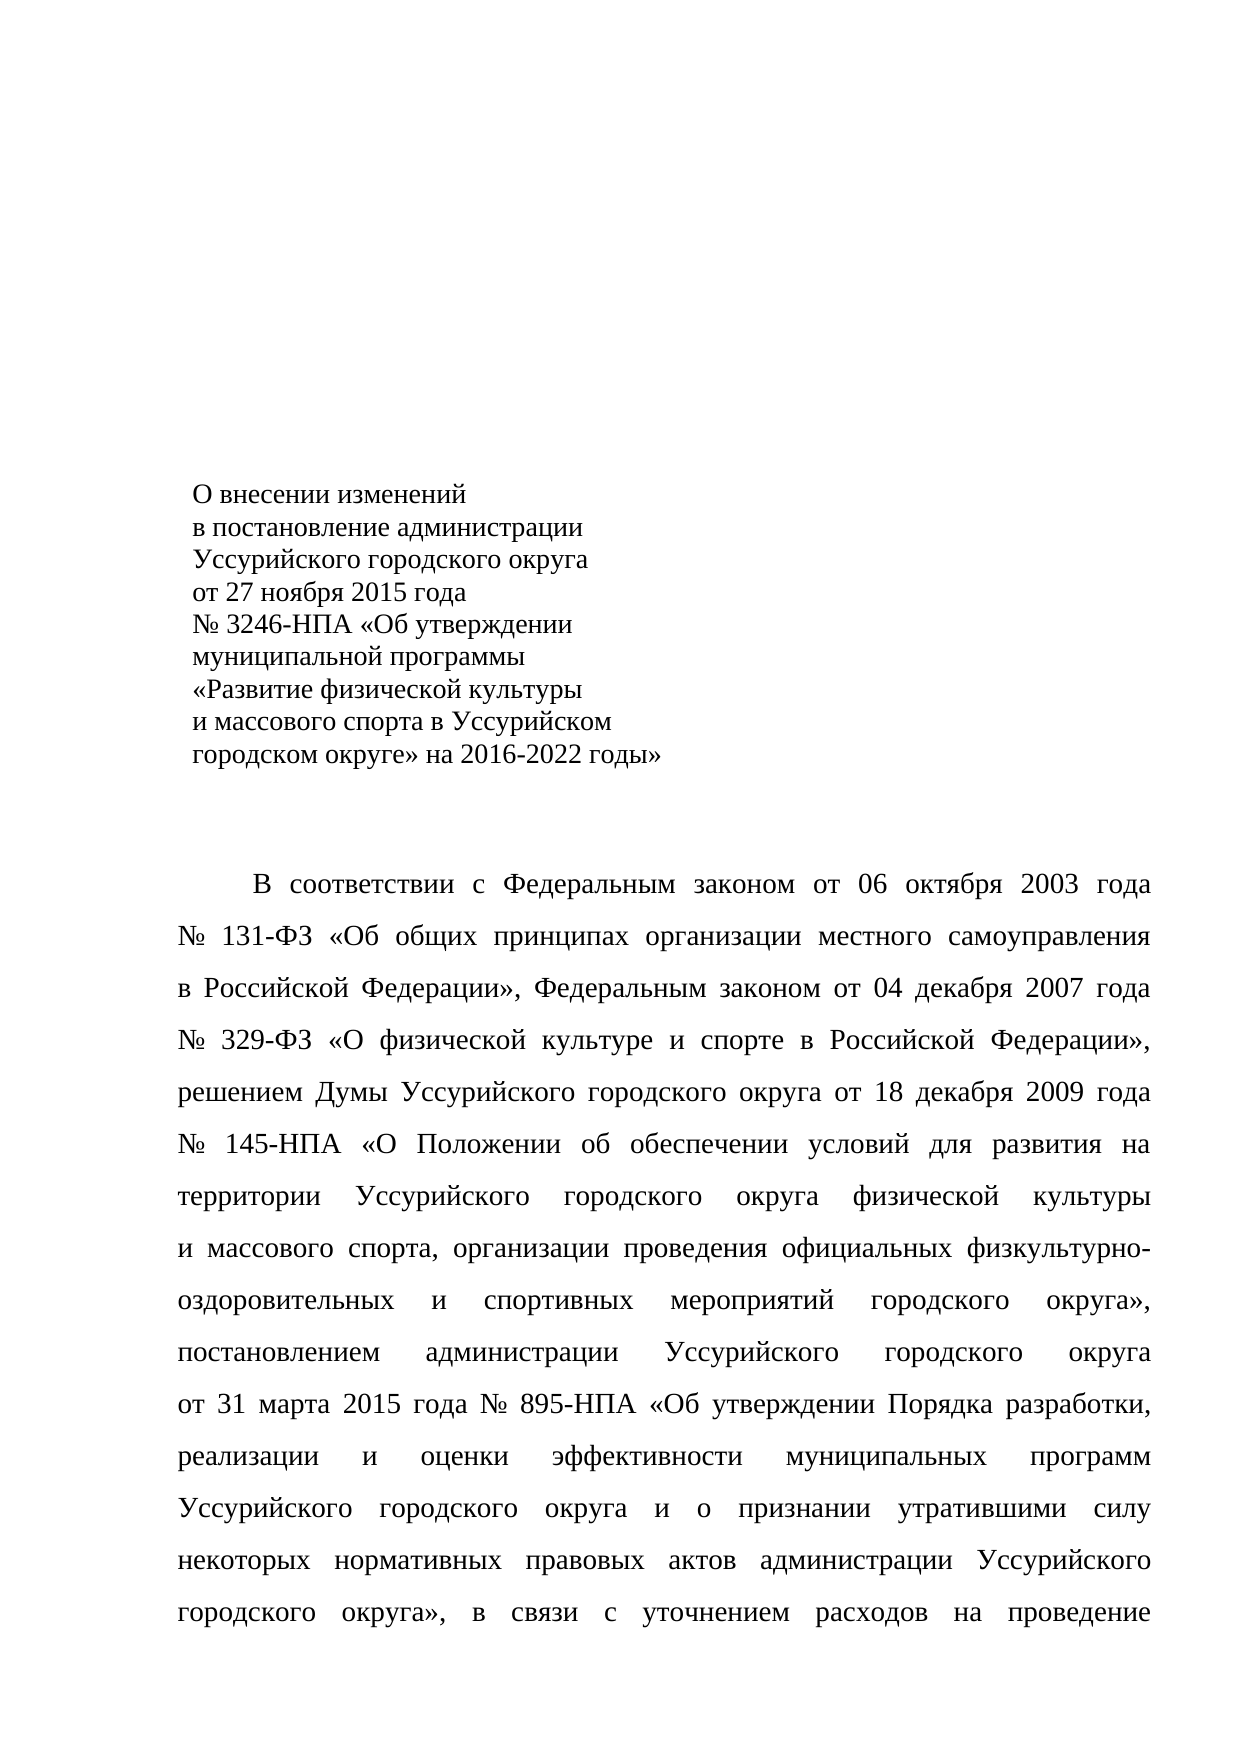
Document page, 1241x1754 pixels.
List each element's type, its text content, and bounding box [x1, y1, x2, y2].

text муниципальной программы [192, 639, 1168, 672]
text «Развитие физической культуры [192, 672, 1168, 704]
text в постановление администрации [192, 510, 1168, 542]
text № 3246-НПА «Об утверждении [192, 607, 1168, 639]
text городском округе» на 2016-2022 годы» [192, 737, 1168, 769]
text от 27 ноября 2015 года [192, 575, 1168, 607]
text и массового спорта в Уссурийском [192, 704, 1168, 737]
text О внесении изменений [192, 477, 1168, 510]
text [177, 866, 1152, 1627]
text Уссурийского городского округа [192, 542, 1168, 575]
